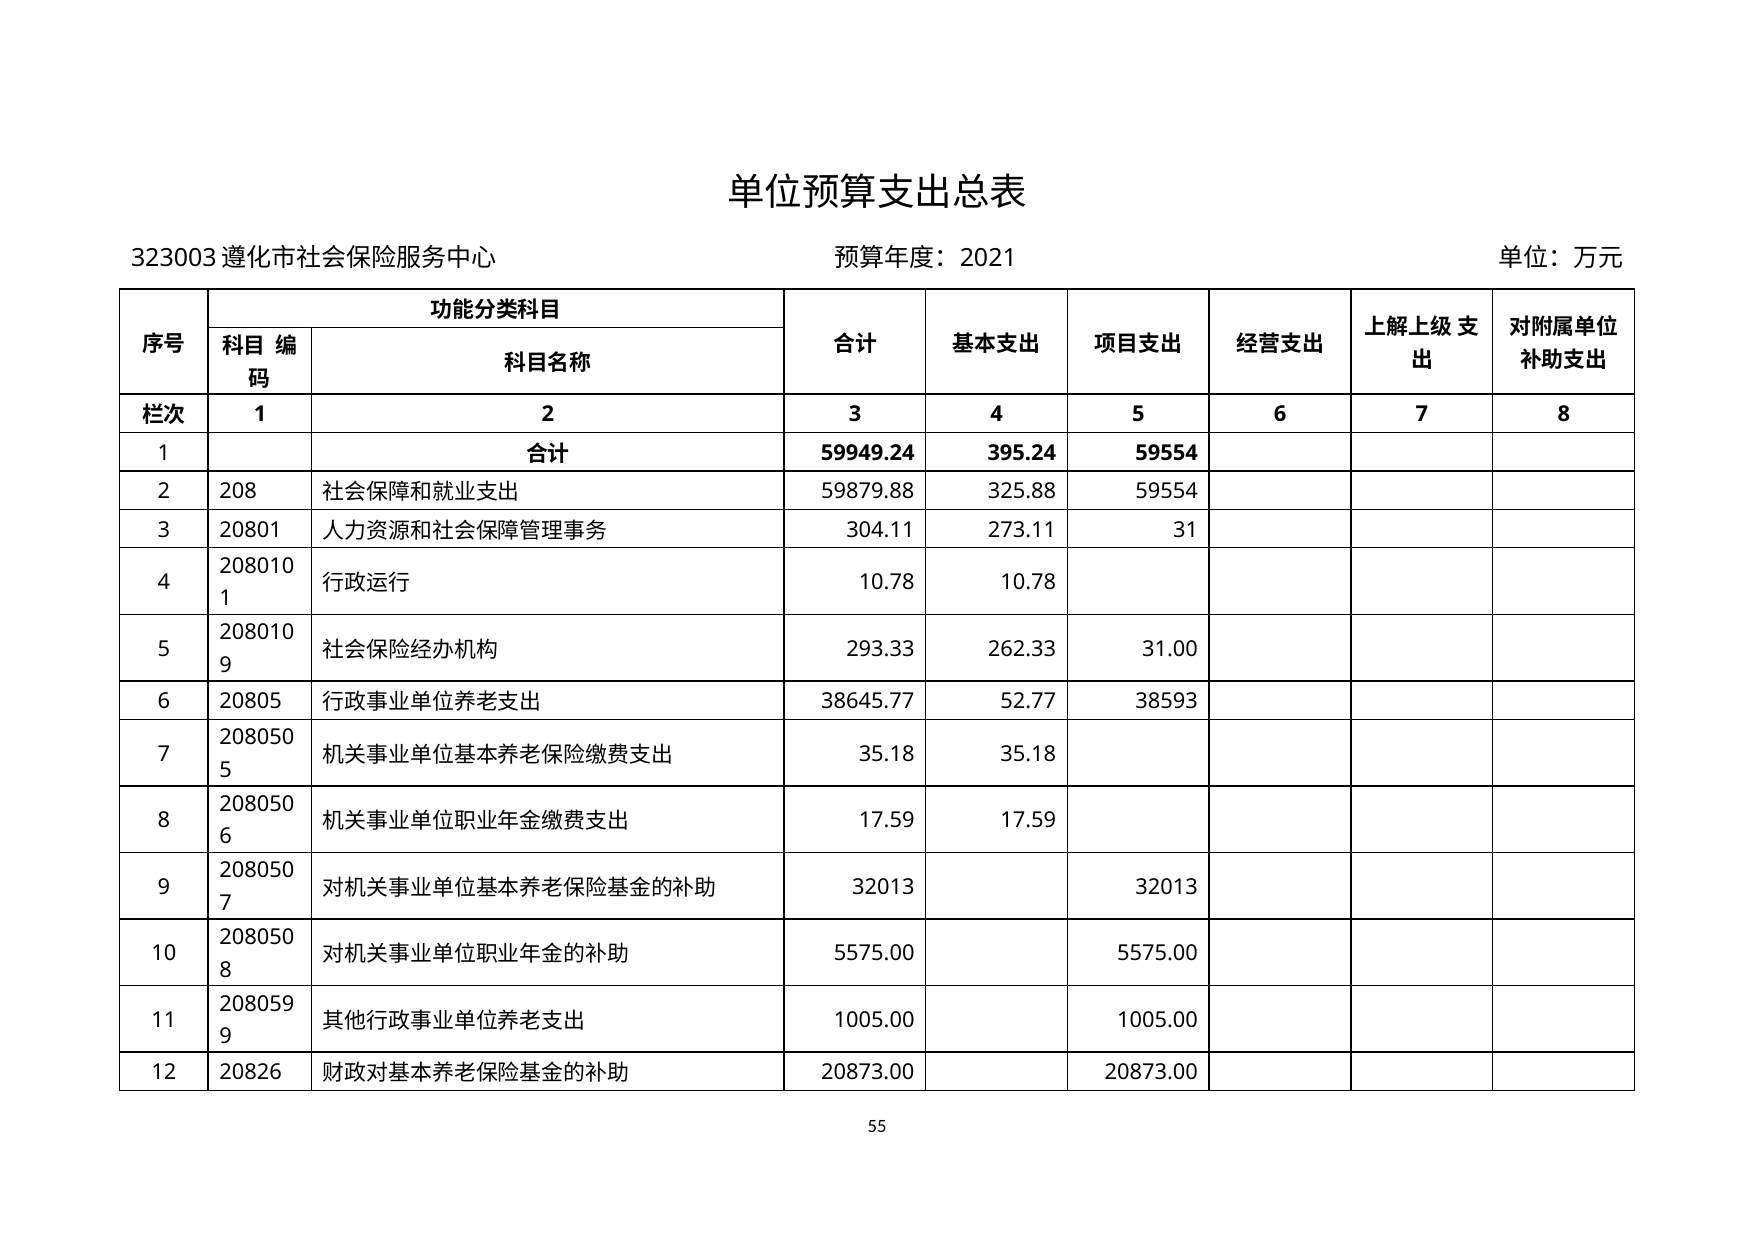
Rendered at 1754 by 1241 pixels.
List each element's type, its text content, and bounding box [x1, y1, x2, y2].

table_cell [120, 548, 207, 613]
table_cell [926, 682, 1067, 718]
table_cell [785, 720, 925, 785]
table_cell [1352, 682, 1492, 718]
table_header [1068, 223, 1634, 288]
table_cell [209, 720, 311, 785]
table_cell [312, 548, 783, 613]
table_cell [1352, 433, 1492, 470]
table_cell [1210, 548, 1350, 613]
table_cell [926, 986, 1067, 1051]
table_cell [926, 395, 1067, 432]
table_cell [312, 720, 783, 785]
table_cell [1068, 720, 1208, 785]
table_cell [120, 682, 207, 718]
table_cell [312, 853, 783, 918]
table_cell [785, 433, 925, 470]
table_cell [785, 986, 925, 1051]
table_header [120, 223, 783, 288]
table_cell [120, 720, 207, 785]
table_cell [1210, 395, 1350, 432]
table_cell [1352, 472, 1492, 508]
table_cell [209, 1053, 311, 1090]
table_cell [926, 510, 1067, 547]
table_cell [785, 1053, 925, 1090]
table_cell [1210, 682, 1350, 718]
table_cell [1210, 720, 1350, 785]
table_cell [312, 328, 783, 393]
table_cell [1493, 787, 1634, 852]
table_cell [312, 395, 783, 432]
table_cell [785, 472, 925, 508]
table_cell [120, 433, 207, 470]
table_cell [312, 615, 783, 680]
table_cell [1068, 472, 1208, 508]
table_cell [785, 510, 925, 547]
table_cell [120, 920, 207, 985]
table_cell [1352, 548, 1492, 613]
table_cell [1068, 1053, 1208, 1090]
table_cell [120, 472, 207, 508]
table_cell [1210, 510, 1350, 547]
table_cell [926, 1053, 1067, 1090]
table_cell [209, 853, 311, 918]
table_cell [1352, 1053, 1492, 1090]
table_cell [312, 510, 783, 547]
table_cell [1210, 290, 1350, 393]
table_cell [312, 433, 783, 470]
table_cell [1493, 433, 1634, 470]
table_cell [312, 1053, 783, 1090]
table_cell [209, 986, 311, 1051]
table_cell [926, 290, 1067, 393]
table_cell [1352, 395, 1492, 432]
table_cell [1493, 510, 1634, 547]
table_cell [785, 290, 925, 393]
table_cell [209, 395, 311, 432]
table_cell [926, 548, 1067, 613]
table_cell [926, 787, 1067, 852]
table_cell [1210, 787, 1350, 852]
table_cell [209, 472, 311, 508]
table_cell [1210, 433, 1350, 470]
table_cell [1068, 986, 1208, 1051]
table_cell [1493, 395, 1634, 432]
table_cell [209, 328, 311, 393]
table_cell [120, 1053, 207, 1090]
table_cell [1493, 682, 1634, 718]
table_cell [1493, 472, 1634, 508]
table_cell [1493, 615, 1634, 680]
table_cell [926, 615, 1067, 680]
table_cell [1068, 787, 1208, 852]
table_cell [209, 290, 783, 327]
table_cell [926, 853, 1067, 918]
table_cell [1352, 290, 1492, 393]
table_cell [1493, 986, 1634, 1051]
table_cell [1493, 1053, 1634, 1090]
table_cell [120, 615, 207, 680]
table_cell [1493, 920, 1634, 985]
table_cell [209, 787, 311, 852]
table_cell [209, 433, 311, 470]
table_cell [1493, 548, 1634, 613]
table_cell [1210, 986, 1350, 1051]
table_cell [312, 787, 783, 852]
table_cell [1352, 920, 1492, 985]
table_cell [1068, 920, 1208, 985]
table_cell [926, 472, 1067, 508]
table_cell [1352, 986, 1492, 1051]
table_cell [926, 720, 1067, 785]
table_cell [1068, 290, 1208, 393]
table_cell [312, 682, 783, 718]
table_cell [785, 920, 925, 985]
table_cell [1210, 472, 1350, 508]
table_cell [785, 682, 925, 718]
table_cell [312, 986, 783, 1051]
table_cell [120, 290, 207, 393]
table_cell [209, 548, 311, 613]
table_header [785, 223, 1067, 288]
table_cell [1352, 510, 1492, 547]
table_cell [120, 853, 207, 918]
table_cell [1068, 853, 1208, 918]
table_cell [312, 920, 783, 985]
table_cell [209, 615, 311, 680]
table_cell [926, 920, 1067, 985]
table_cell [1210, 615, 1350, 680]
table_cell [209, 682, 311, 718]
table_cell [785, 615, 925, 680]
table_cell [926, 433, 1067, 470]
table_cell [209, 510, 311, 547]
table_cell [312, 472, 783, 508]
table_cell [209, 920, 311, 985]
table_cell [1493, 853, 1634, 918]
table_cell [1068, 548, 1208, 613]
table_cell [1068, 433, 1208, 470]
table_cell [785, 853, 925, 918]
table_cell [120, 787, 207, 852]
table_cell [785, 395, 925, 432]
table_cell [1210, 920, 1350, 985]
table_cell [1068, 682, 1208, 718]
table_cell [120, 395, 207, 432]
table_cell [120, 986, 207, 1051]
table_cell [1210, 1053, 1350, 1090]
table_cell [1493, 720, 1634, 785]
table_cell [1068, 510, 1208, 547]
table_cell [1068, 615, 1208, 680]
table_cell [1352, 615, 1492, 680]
text 单位预算支出总表 [106, 157, 1648, 222]
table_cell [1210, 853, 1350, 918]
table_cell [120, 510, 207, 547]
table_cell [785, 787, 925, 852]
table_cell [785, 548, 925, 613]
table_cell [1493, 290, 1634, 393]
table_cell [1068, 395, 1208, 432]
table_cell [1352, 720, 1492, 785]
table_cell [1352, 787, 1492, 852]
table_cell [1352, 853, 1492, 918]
